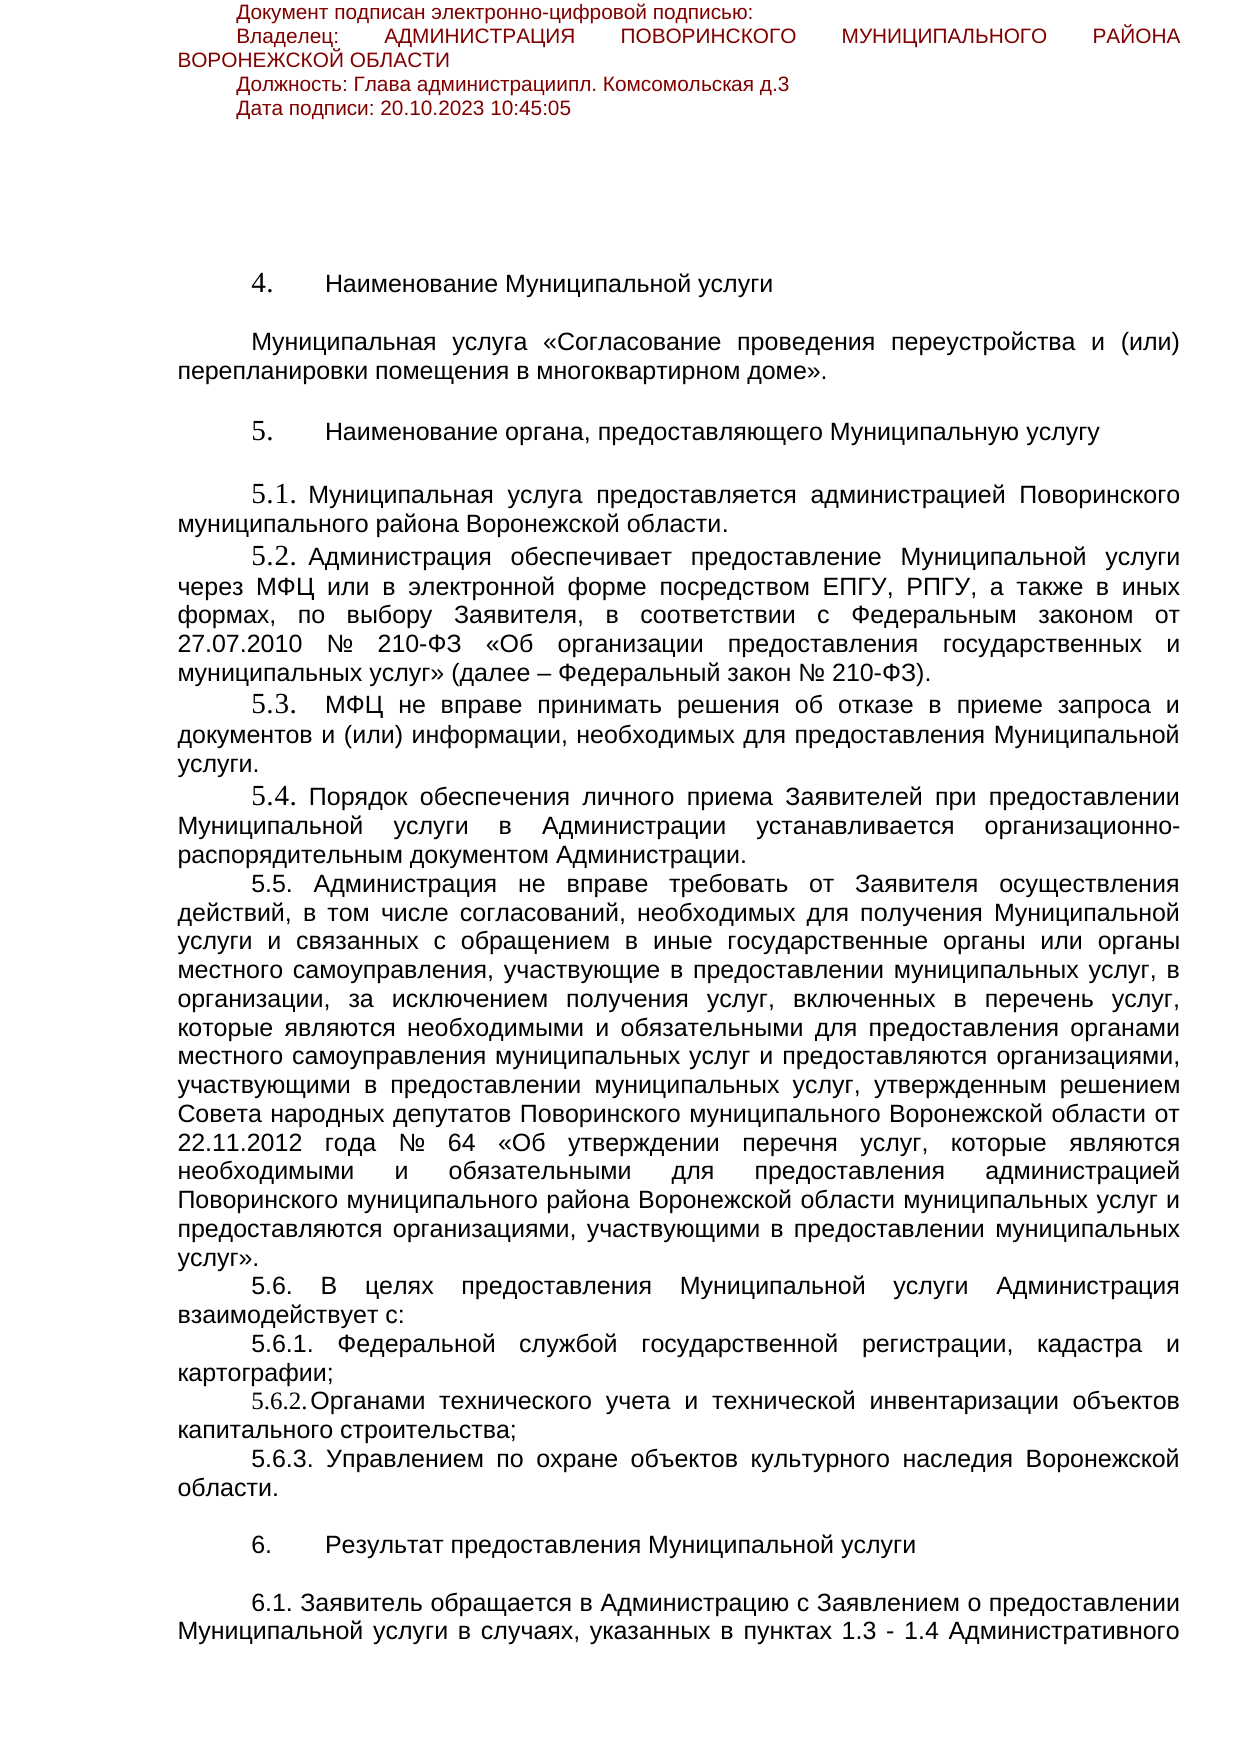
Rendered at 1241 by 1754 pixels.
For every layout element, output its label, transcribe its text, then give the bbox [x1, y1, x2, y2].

list МФЦ не вправе принимать решения об отказе в приеме запроса и документов и (или) информации, необходимых для предоставления Муниципальной услуги. [177, 687, 1181, 778]
list Органами технического учета и технической инвентаризации объектов капитального строительства; [177, 1386, 1181, 1444]
list Наименование Муниципальной услуги [177, 265, 1181, 298]
list Наименование органа, предоставляющего Муниципальную услугу [177, 413, 1181, 447]
text 5.6.3. Управлением по охране объектов культурного наследия Воронежской области. [177, 1444, 1181, 1501]
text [177, 1588, 1181, 1645]
list Муниципальная услуга предоставляется администрацией Поворинского муниципального района Воронежской области. [177, 476, 1181, 538]
text 5.5. Администрация не вправе требовать от Заявителя осуществления действий, в том числе согласований, необходимых для получения Муниципальной услуги и связанных с обращением в иные государственные органы или органы местного самоуправления, участвующие в предоставлении муниципальных услуг, в организации, за исключением получения услуг, включенных в перечень услуг, которые являются необходимыми и обязательными для предоставления органами местного самоуправления муниципальных услуг и предоставляются организациями, участвующими в предоставлении муниципальных услуг, утвержденным решением Совета народных депутатов Поворинского муниципального Воронежской области от 22.11.2012 года № 64 «Об утверждении перечня услуг, которые являются необходимыми и обязательными для предоставления администрацией Поворинского муниципального района Воронежской области муниципальных услуг и предоставляются организациями, участвующими в предоставлении муниципальных услуг». [177, 869, 1181, 1271]
text 5.6.1. Федеральной службой государственной регистрации, кадастра и картографии; [177, 1329, 1181, 1386]
list Порядок обеспечения личного приема Заявителей при предоставлении Муниципальной услуги в Администрации устанавливается организационно-распорядительным документом Администрации. [177, 778, 1181, 869]
list Администрация обеспечивает предоставление Муниципальной услуги через МФЦ или в электронной форме посредством ЕПГУ, РПГУ, а также в иных формах, по выбору Заявителя, в соответствии с Федеральным законом от 27.07.2010 № 210-ФЗ «Об организации предоставления государственных и муниципальных услуг» (далее – Федеральный закон № 210-ФЗ). [177, 538, 1181, 687]
text 5.6. В целях предоставления Муниципальной услуги Администрация взаимодействует с: [177, 1271, 1181, 1329]
text Муниципальная услуга «Согласование проведения переустройства и (или) перепланировки помещения в многоквартирном доме». [177, 327, 1181, 385]
list Результат предоставления Муниципальной услуги [177, 1530, 1181, 1559]
